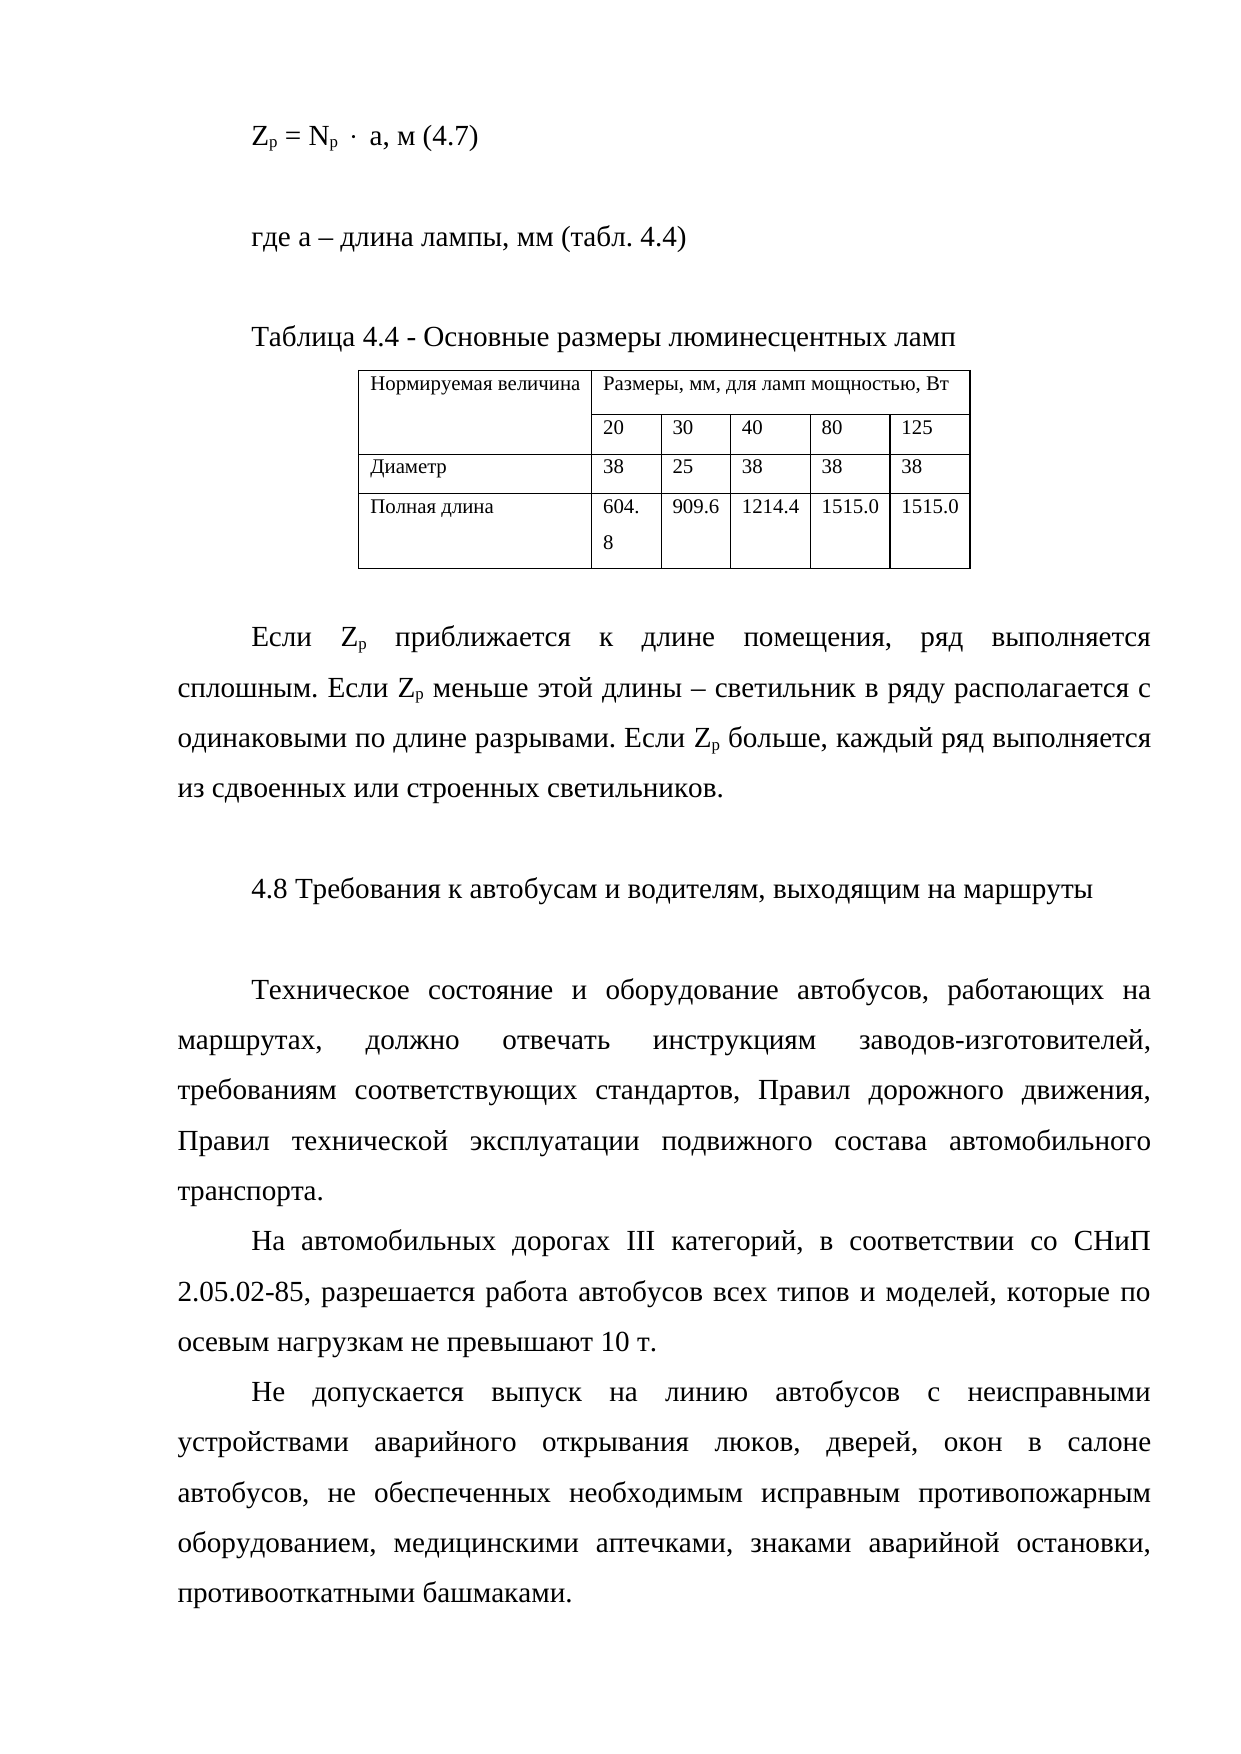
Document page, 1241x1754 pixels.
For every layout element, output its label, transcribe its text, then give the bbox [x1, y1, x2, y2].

table_cell 20 [592, 415, 661, 453]
table_cell 125 [891, 415, 969, 453]
table_cell 30 [662, 415, 730, 453]
text 4.8 Требования к автобусам и водителям, выходящим на маршруты [177, 871, 1152, 905]
table_header Нормируемая величина [359, 371, 591, 453]
table_cell Диаметр [359, 455, 591, 493]
text Если Zp приближается к длине помещения, ряд выполняется сплошным. Если Zp меньше этой длины – светильник в ряду располагается с одинаковыми по длине разрывами. Если Zp больше, каждый ряд выполняется из сдвоенных или строенных светильников. [177, 619, 1152, 804]
table_cell 38 [731, 455, 810, 493]
table_cell 1214.4 [731, 494, 810, 568]
text Zp = Np a, м (4.7) [177, 118, 1152, 152]
table_cell 38 [592, 455, 661, 493]
table_cell 80 [811, 415, 889, 453]
text На автомобильных дорогах III категорий, в соответствии со СНиП 2.05.02-85, разрешается работа автобусов всех типов и моделей, которые по осевым нагрузкам не превышают 10 т. [177, 1223, 1152, 1357]
table_cell 25 [662, 455, 730, 493]
table_cell 40 [731, 415, 810, 453]
table_header Размеры, мм, для ламп мощностью, Вт [592, 371, 969, 414]
table_cell 38 [891, 455, 969, 493]
text Техническое состояние и оборудование автобусов, работающих на маршрутах, должно отвечать инструкциям заводов-изготовителей, требованиям соответствующих стандартов, Правил дорожного движения, Правил технической эксплуатации подвижного состава автомобильного транспорта. [177, 972, 1152, 1207]
table_cell 1515.0 [891, 494, 969, 568]
table_cell 1515.0 [811, 494, 889, 568]
table_cell 909.6 [662, 494, 730, 568]
table_cell 38 [811, 455, 889, 493]
text Не допускается выпуск на линию автобусов с неисправными устройствами аварийного открывания люков, дверей, окон в салоне автобусов, не обеспеченных необходимым исправным противопожарным оборудованием, медицинскими аптечками, знаками аварийной остановки, противооткатными башмаками. [177, 1374, 1152, 1609]
text где а – длина лампы, мм (табл. 4.4) [177, 219, 1152, 252]
table_cell Полная длина [359, 494, 591, 568]
table_cell 604.8 [592, 494, 661, 568]
text Таблица 4.4 - Основные размеры люминесцентных ламп [177, 319, 1152, 353]
